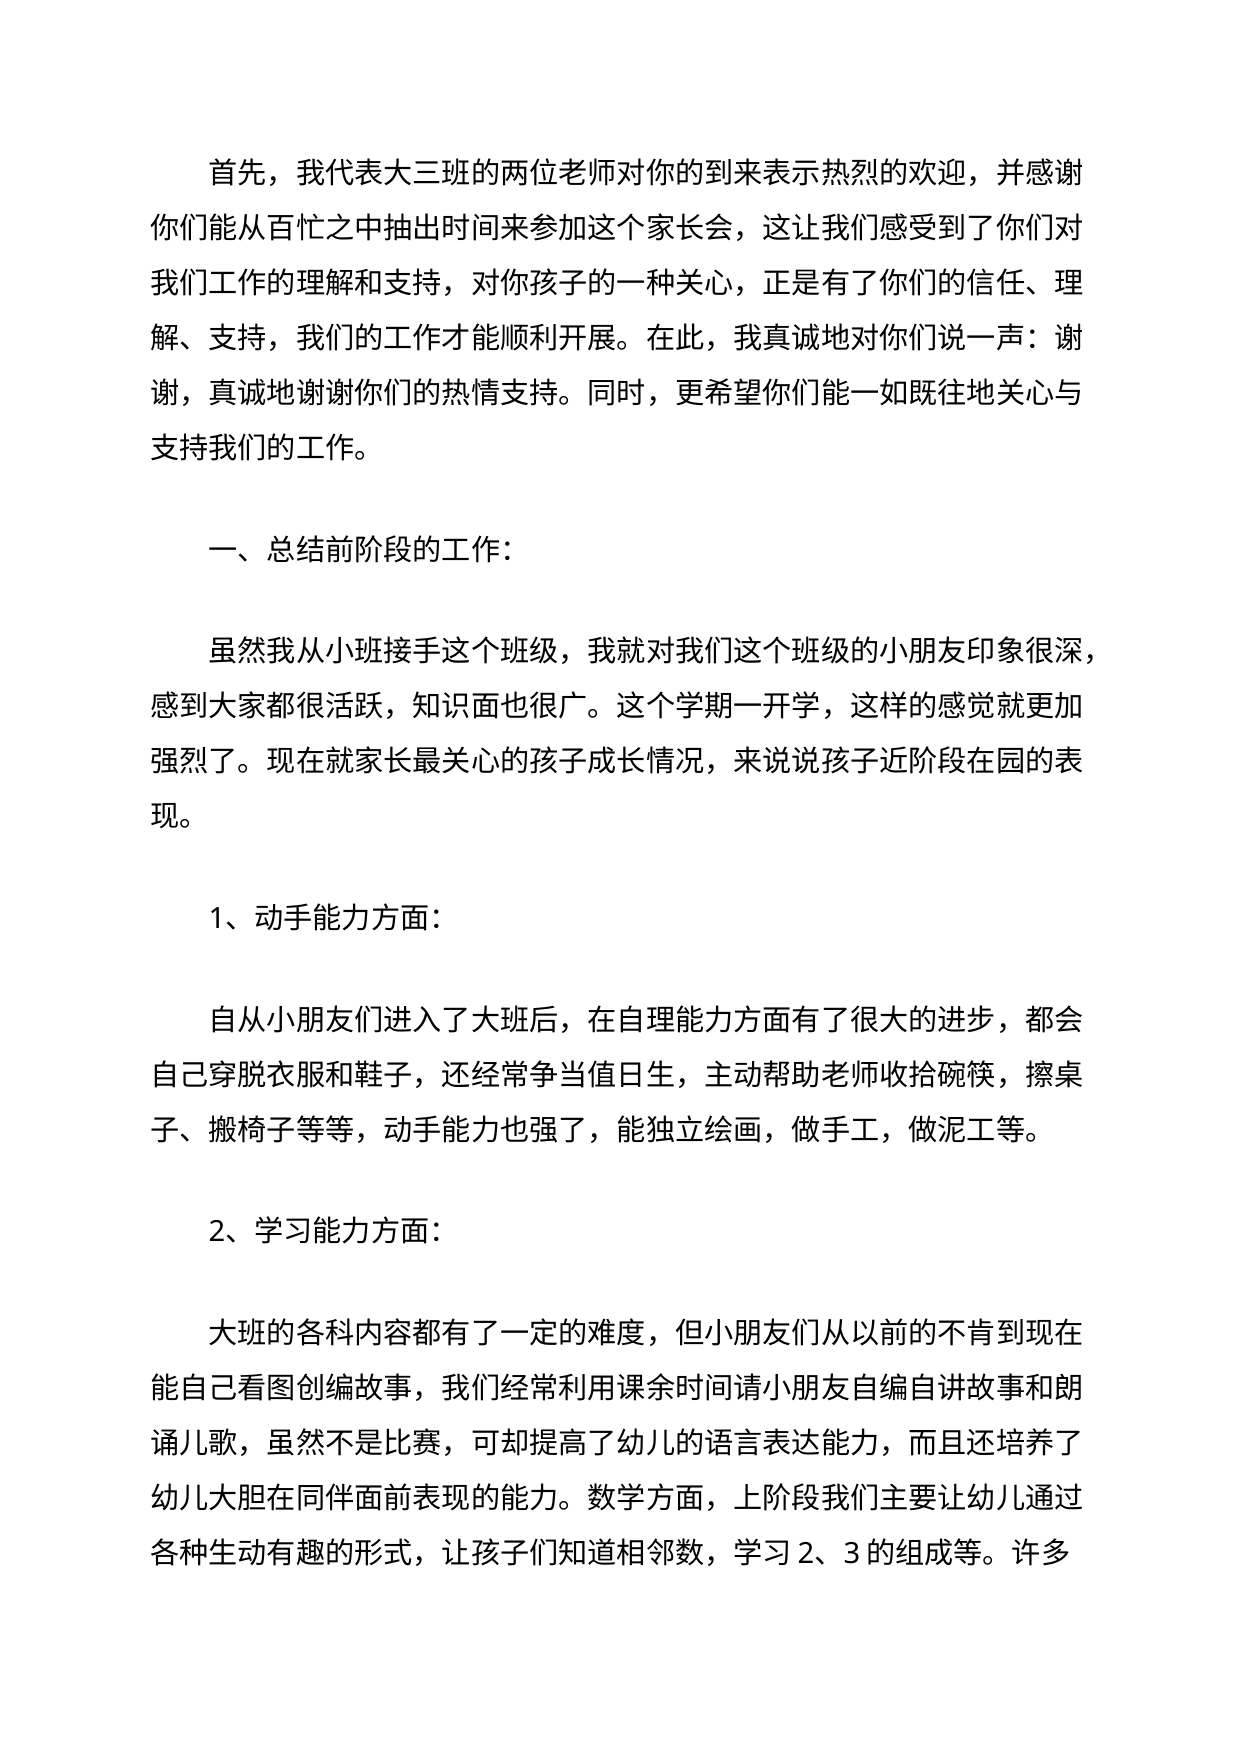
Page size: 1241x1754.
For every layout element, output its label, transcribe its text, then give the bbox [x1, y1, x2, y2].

text 自从小朋友们进入了大班后，在自理能力方面有了很大的进步，都会自己穿脱衣服和鞋子，还经常争当值日生，主动帮助老师收拾碗筷，擦桌子、搬椅子等等，动手能力也强了，能独立绘画，做手工，做泥工等。 [150, 996, 1090, 1148]
text 1、动手能力方面： [150, 894, 1090, 937]
text 一、总结前阶段的工作： [150, 526, 1090, 568]
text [150, 1310, 1090, 1572]
text 首先，我代表大三班的两位老师对你的到来表示热烈的欢迎，并感谢你们能从百忙之中抽出时间来参加这个家长会，这让我们感受到了你们对我们工作的理解和支持，对你孩子的一种关心，正是有了你们的信任、理解、支持，我们的工作才能顺利开展。在此，我真诚地对你们说一声：谢谢，真诚地谢谢你们的热情支持。同时，更希望你们能一如既往地关心与支持我们的工作。 [150, 150, 1090, 467]
text 2、学习能力方面： [150, 1208, 1090, 1250]
text 虽然我从小班接手这个班级，我就对我们这个班级的小朋友印象很深，感到大家都很活跃，知识面也很广。这个学期一开学，这样的感觉就更加强烈了。现在就家长最关心的孩子成长情况，来说说孩子近阶段在园的表现。 [150, 628, 1090, 835]
